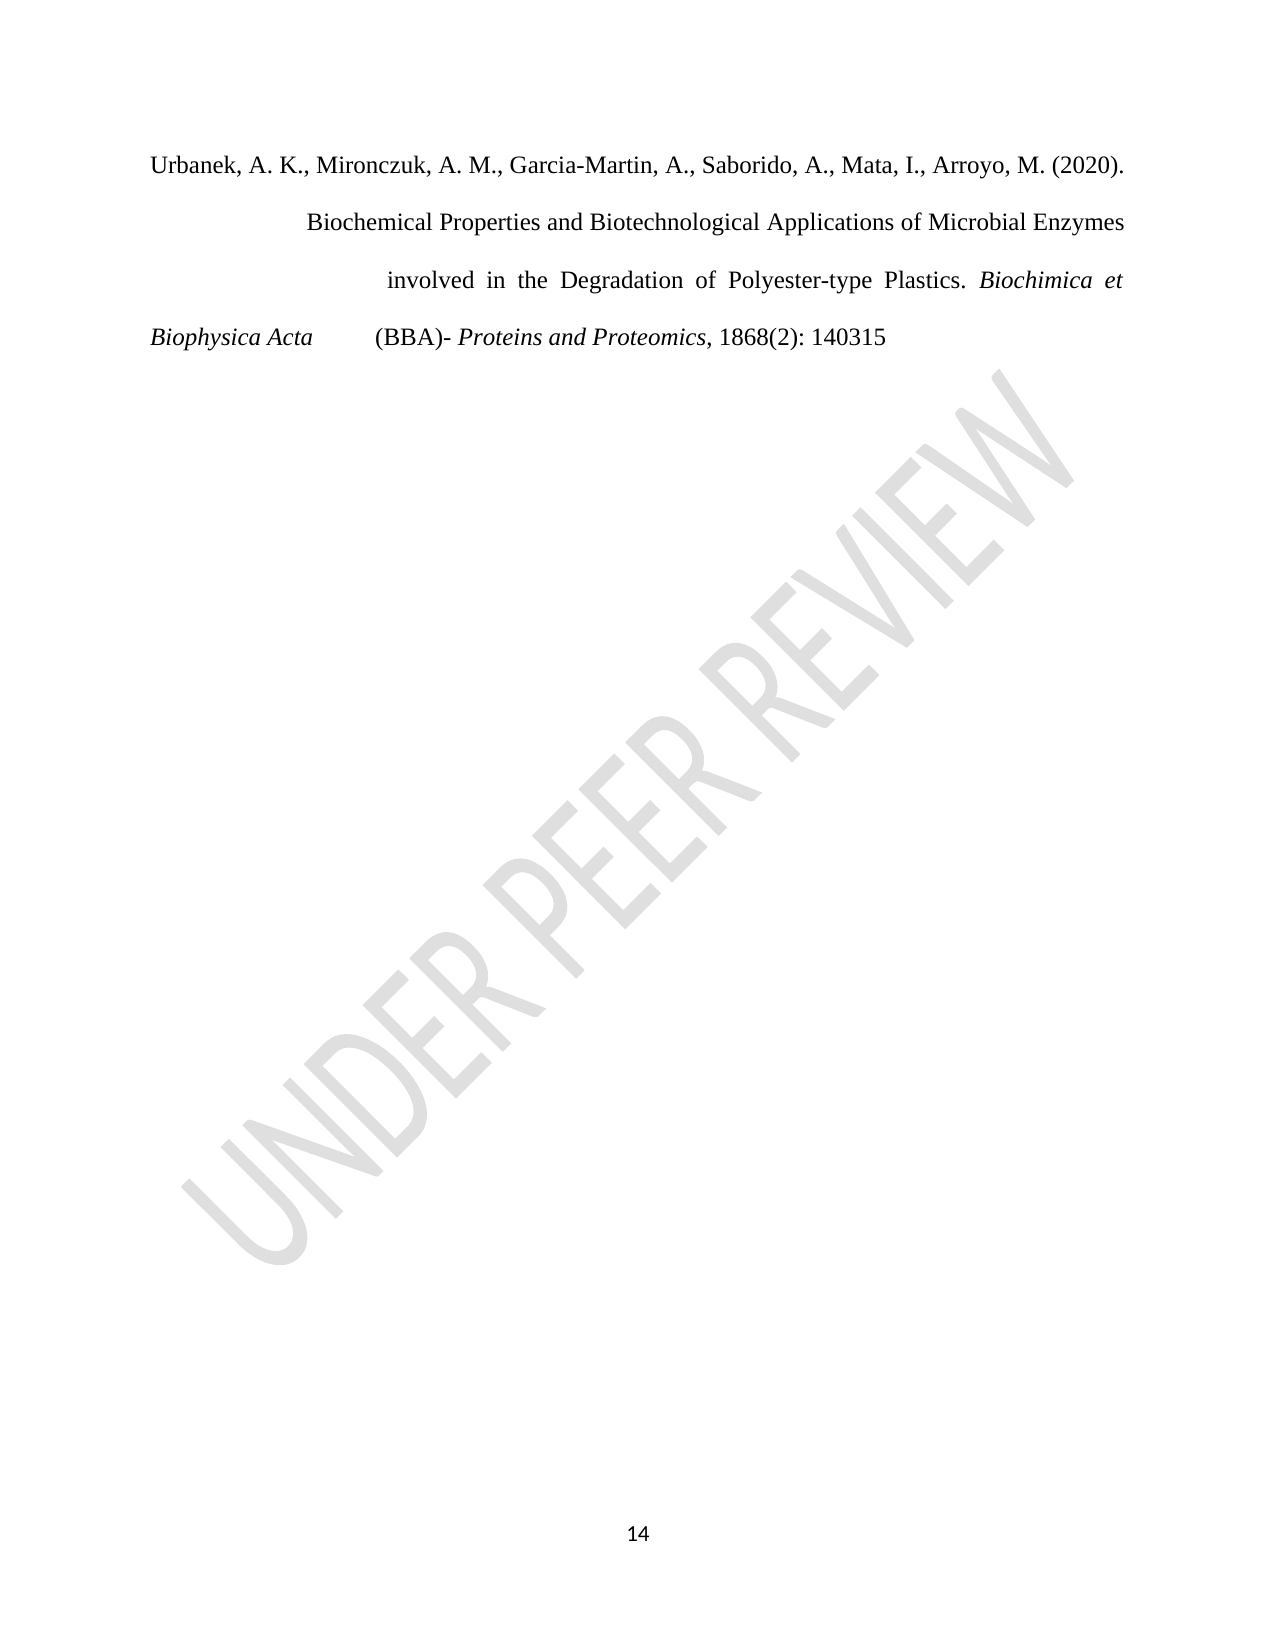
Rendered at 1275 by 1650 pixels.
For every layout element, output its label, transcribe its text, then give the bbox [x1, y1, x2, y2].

text Urbanek, A. K., Mironczuk, A. M., Garcia-Martin, A., Saborido, A., Mata, I., Arroyo, M. (2020). Biochemical Properties and Biotechnological Applications of Microbial Enzymes involved in the Degradation of Polyester-type Plastics. Biochimica et Biophysica Acta (BBA)- Proteins and Proteomics, 1868(2): 140315 [150, 150, 1125, 351]
